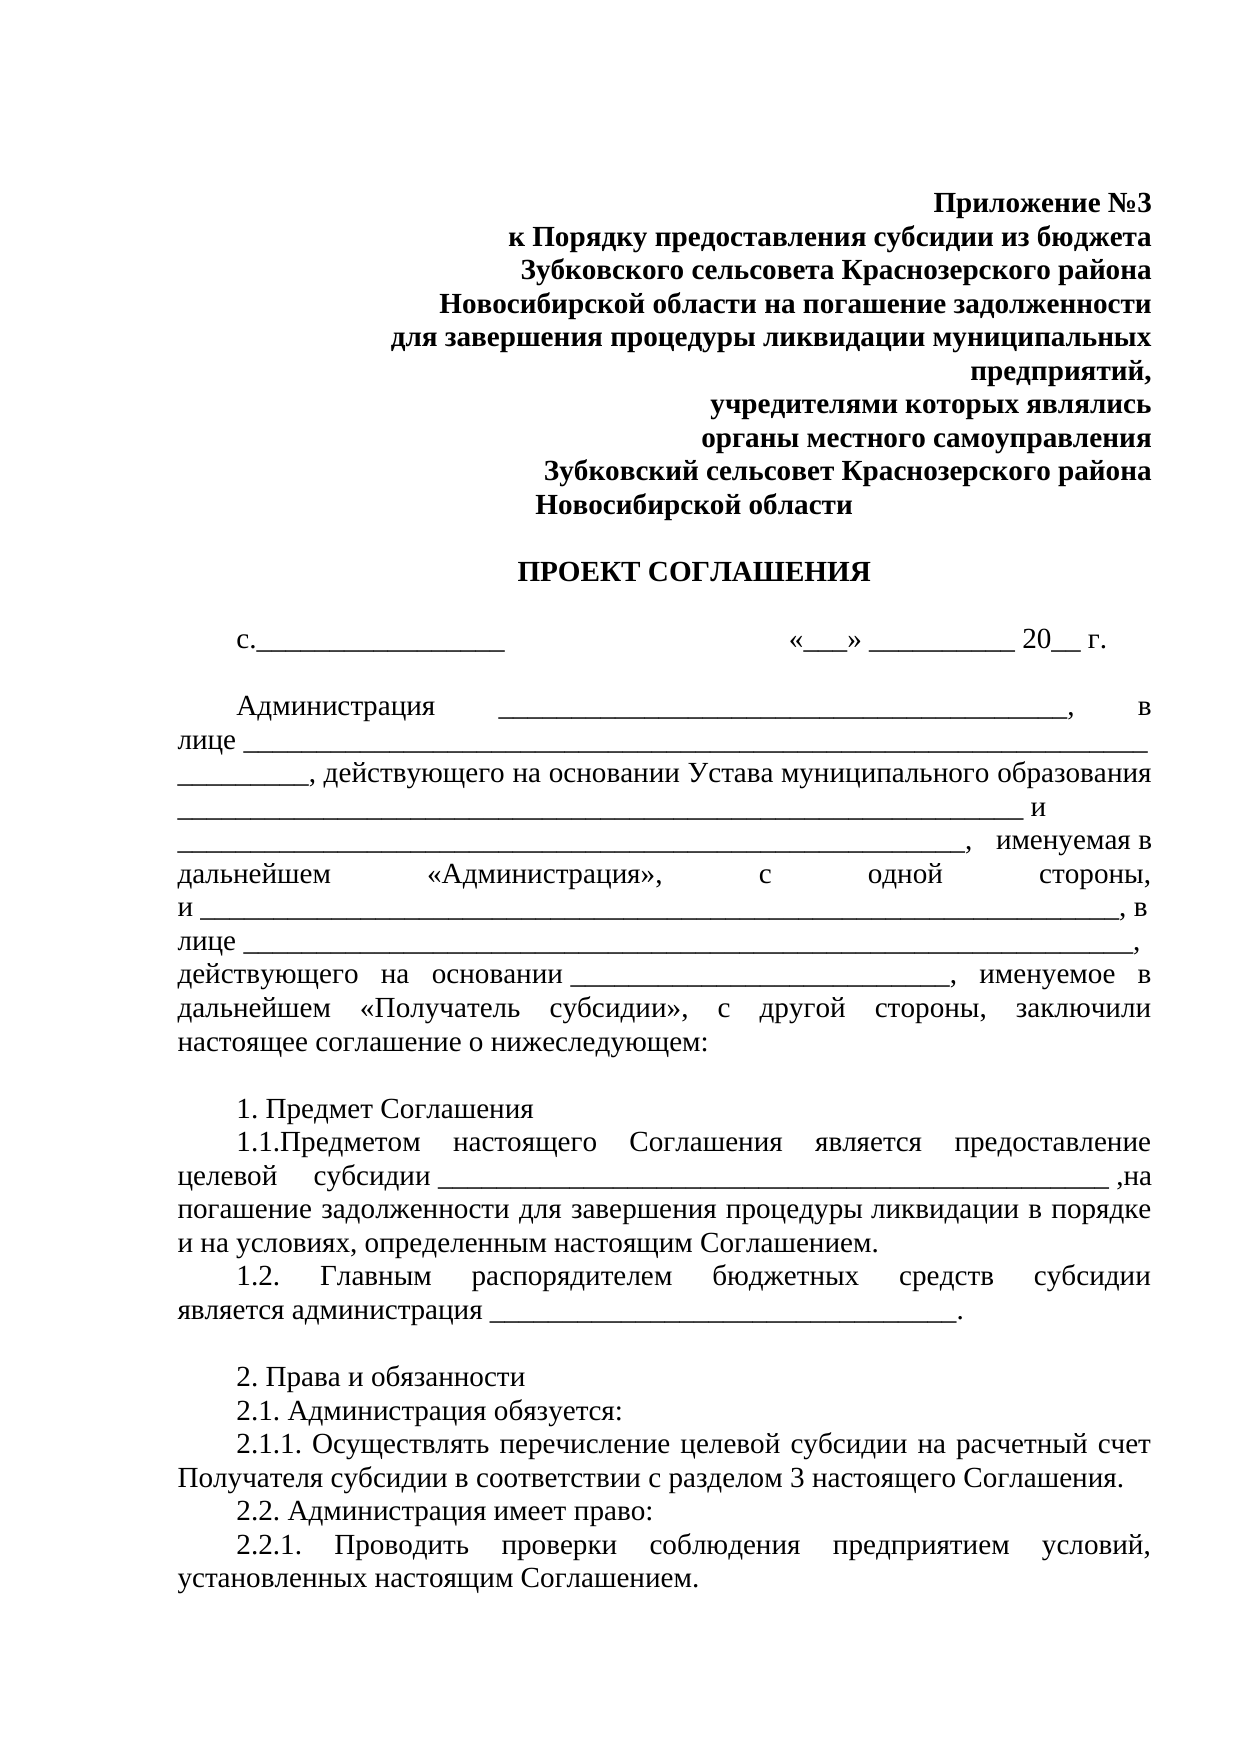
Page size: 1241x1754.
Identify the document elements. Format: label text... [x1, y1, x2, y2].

text 2.1. Администрация обязуется: [177, 1393, 1152, 1426]
text 2. Права и обязанности [177, 1359, 1152, 1393]
text 1.2. Главным распорядителем бюджетных средств субсидии является администрация ________________________________. [177, 1258, 1152, 1326]
text 1. Предмет Соглашения [177, 1091, 1152, 1124]
text Администрация _______________________________________, в лице _______________________________________________________________________, действующего на основании Устава муниципального образования __________________________________________________________ и ______________________________________________________, именуемая в дальнейшем «Администрация», с одной стороны, и _______________________________________________________________, в лице _____________________________________________________________, действующего на основании __________________________, именуемое в дальнейшем «Получатель субсидии», с другой стороны, заключили настоящее соглашение о нижеследующем: [177, 688, 1152, 1057]
text Новосибирской области [177, 487, 1152, 521]
text 2.2.1. Проводить проверки соблюдения предприятием условий, установленных настоящим Соглашением. [177, 1527, 1152, 1594]
text Приложение №3 [177, 185, 1152, 219]
text органы местного самоуправления [177, 420, 1152, 453]
text 2.2. Администрация имеет право: [177, 1493, 1152, 1527]
text с._________________ «___» __________ 20__ г. [177, 621, 1152, 655]
text 2.1.1. Осуществлять перечисление целевой субсидии на расчетный счет Получателя субсидии в соответствии с разделом 3 настоящего Соглашения. [177, 1426, 1152, 1493]
text Зубковский сельсовет Краснозерского района [177, 453, 1152, 487]
text Новосибирской области на погашение задолженности [177, 286, 1152, 319]
text Зубковского сельсовета Краснозерского района [177, 252, 1152, 286]
text для завершения процедуры ликвидации муниципальных предприятий, [177, 319, 1152, 386]
text ПРОЕКТ СОГЛАШЕНИЯ [177, 554, 1152, 588]
text к Порядку предоставления субсидии из бюджета [177, 219, 1152, 252]
text учредителями которых являлись [177, 386, 1152, 420]
text 1.1.Предметом настоящего Соглашения является предоставление целевой субсидии ______________________________________________ ,на погашение задолженности для завершения процедуры ликвидации в порядке и на условиях, определенным настоящим Соглашением. [177, 1124, 1152, 1258]
